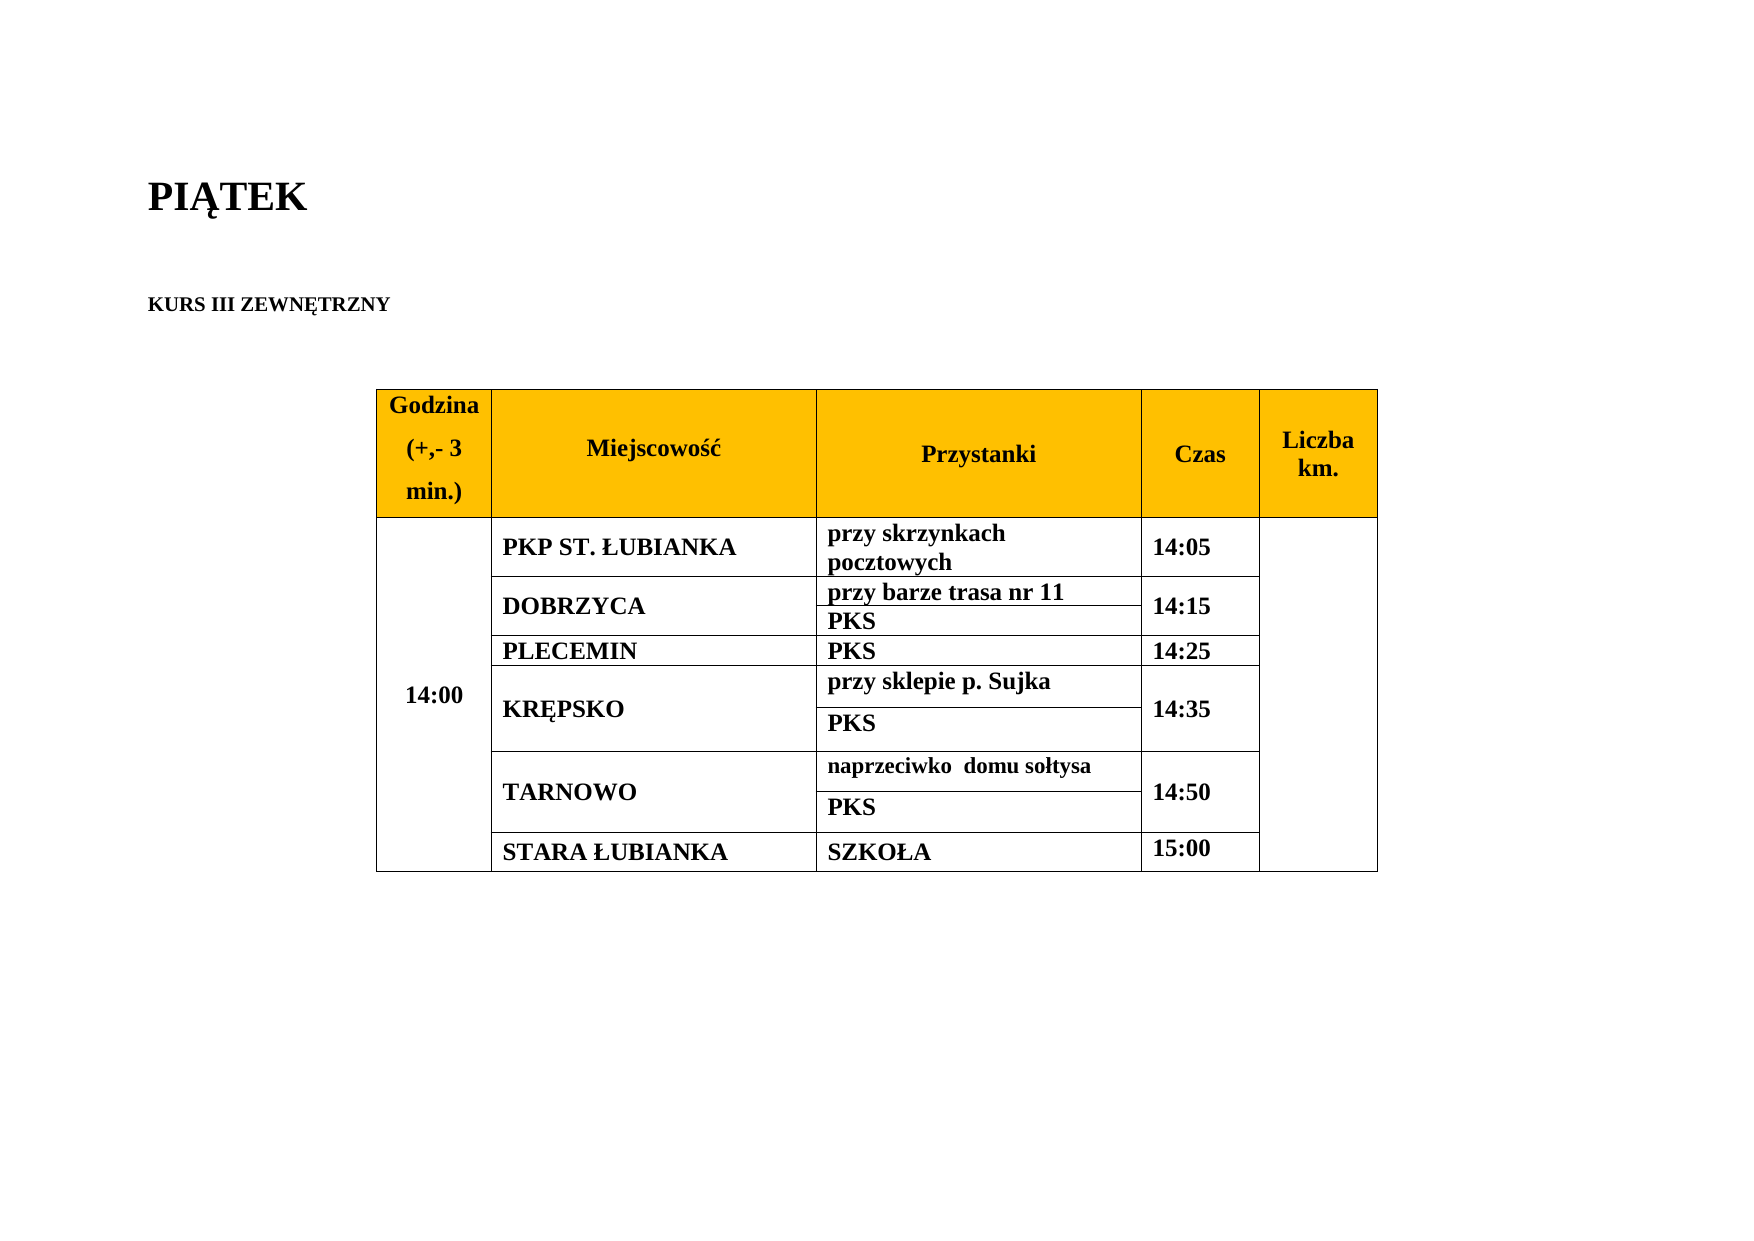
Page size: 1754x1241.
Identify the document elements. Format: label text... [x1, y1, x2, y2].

table_cell 14:15 [1142, 577, 1259, 635]
table_cell PLECEMIN [492, 636, 816, 665]
table_cell 14:35 [1142, 666, 1259, 751]
table_cell PKS [817, 792, 1141, 832]
table_cell 15:00 [1142, 833, 1259, 871]
table_header Godzina (+,- 3 min.) [377, 390, 491, 517]
table_cell STARA ŁUBIANKA [492, 833, 816, 871]
table_cell przy sklepie p. Sujka [817, 666, 1141, 707]
table_cell PKS [817, 636, 1141, 665]
table_header Liczba km. [1260, 390, 1377, 517]
table_cell TARNOWO [492, 752, 816, 832]
table_cell 14:25 [1142, 636, 1259, 665]
table_cell KRĘPSKO [492, 666, 816, 751]
table_cell przy barze trasa nr 11 [817, 577, 1141, 605]
table_cell 14:50 [1142, 752, 1259, 832]
table_cell 14:05 [1142, 518, 1259, 576]
table_cell DOBRZYCA [492, 577, 816, 635]
table_cell 14:00 [377, 518, 491, 871]
text PIĄTEK [148, 172, 1606, 219]
text KURS III ZEWNĘTRZNY [148, 292, 1606, 316]
table_cell naprzeciwko domu sołtysa [817, 752, 1141, 791]
table_header Czas [1142, 390, 1259, 517]
table_cell PKS [817, 708, 1141, 751]
table_cell PKS [817, 606, 1141, 635]
table_cell SZKOŁA [817, 833, 1141, 871]
table_cell przy skrzynkach pocztowych [817, 518, 1141, 576]
table_cell [1260, 518, 1377, 871]
table_header Przystanki [817, 390, 1141, 517]
table_header Miejscowość [492, 390, 816, 517]
table_cell PKP ST. ŁUBIANKA [492, 518, 816, 576]
